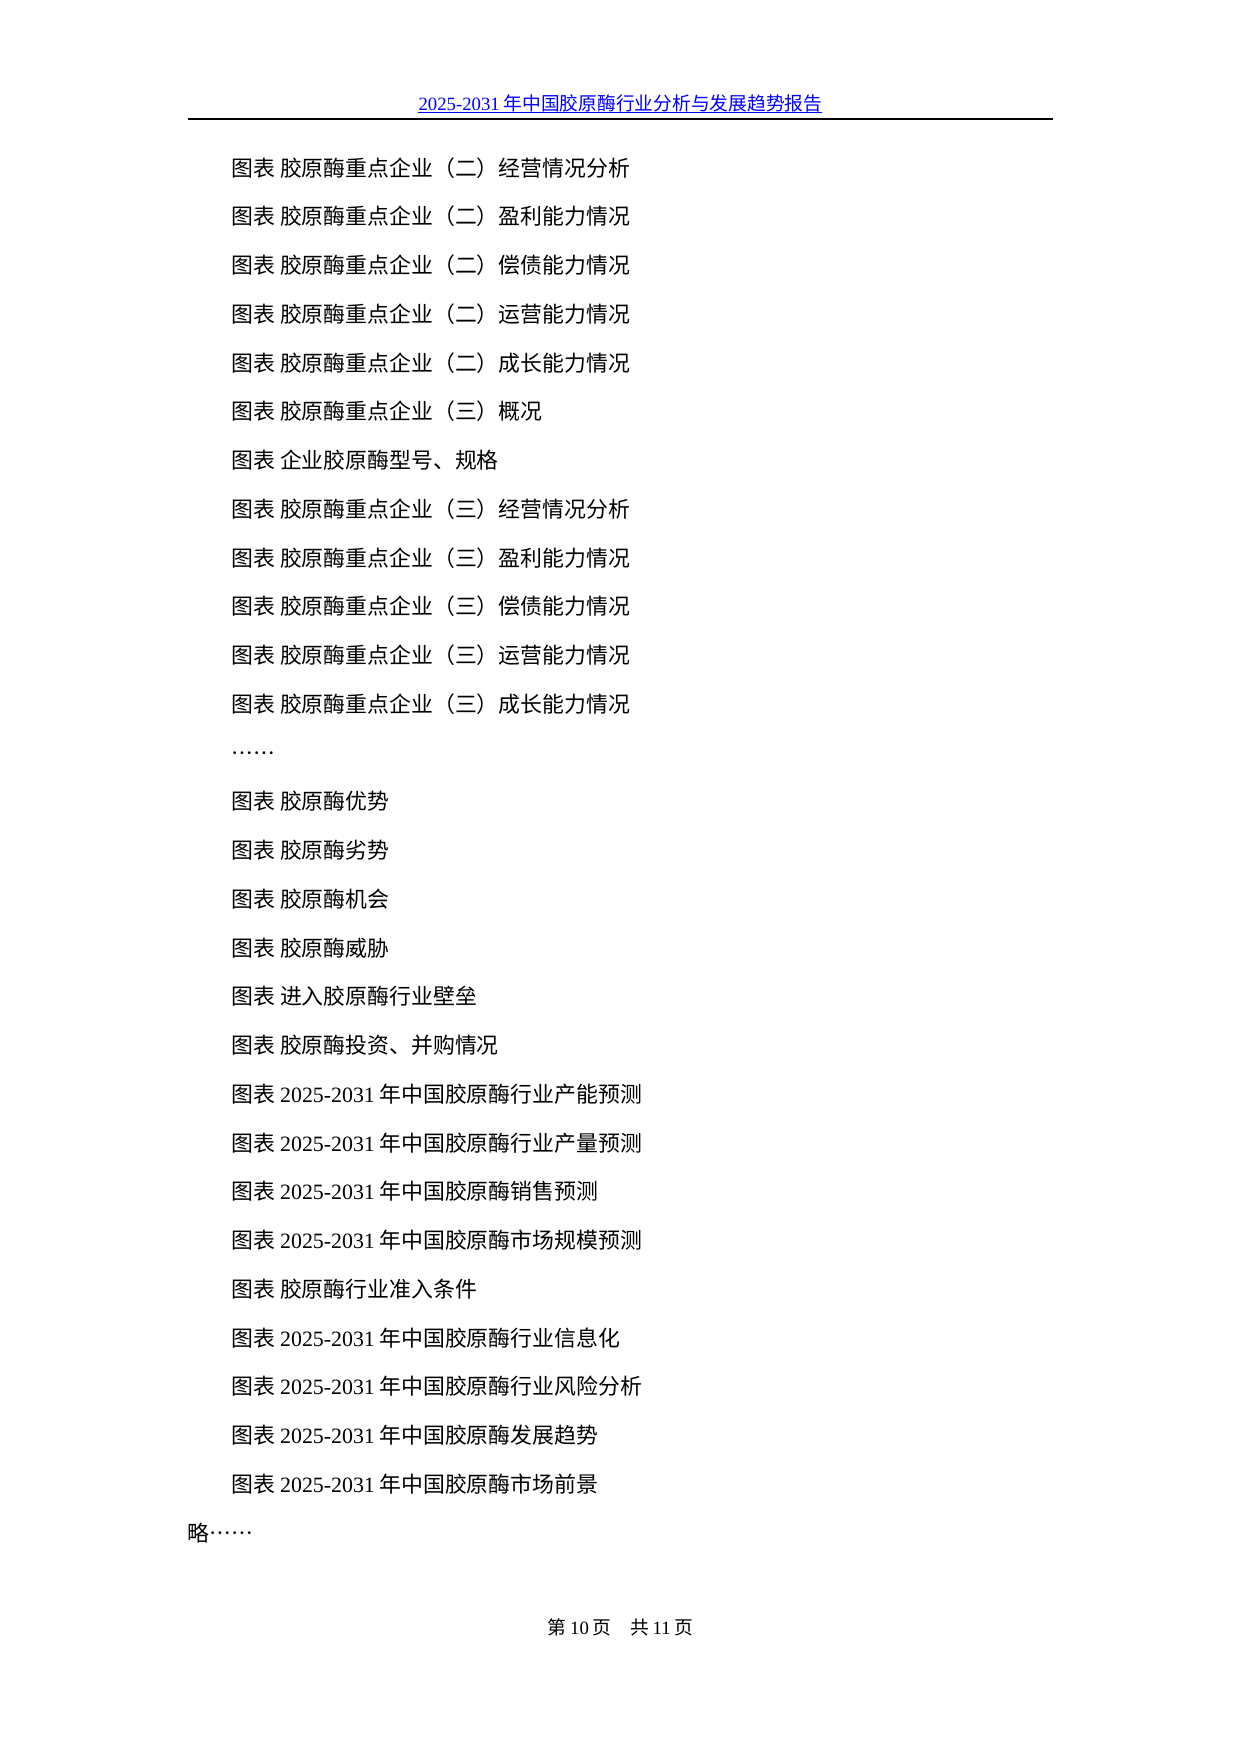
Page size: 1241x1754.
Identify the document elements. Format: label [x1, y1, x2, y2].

text [187, 150, 1053, 1548]
